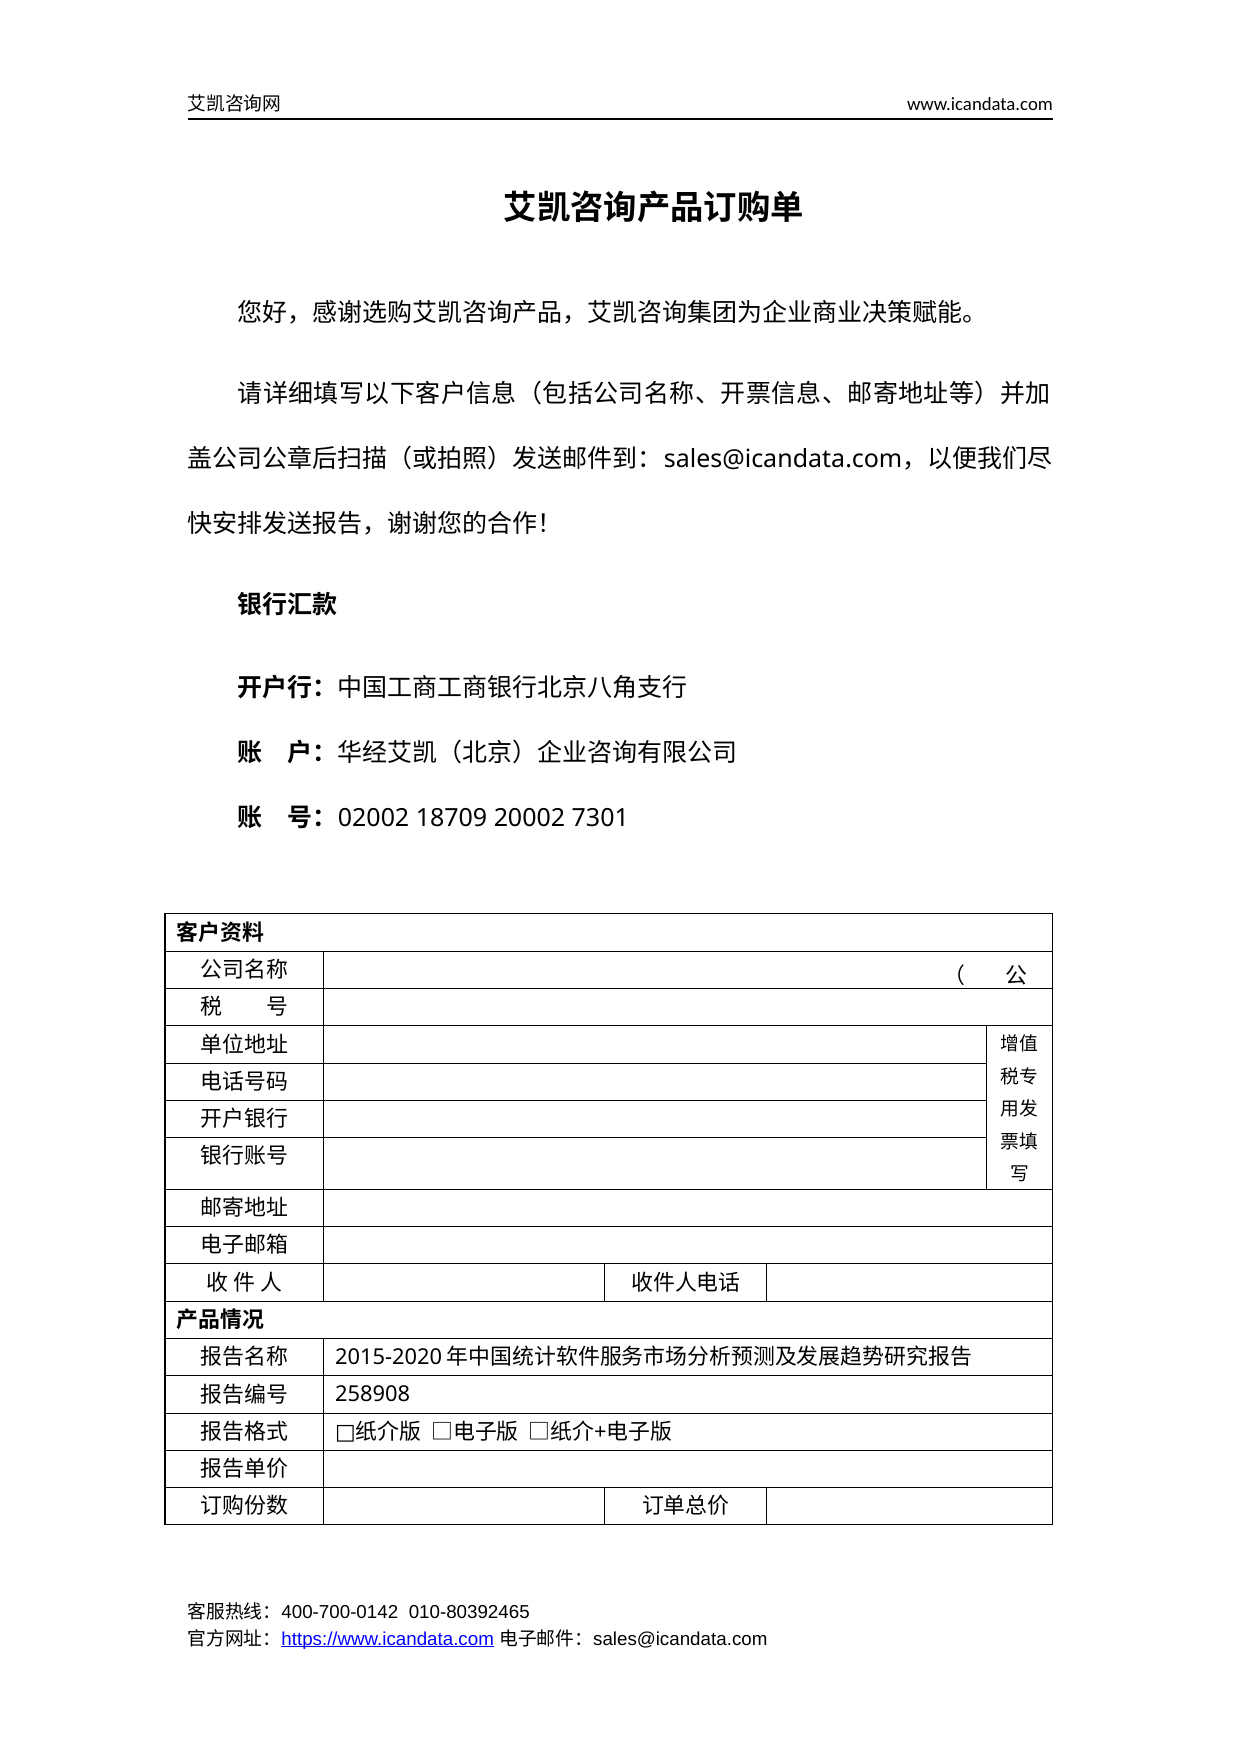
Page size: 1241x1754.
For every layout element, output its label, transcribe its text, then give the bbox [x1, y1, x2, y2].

table_cell 电子邮箱 [166, 1227, 323, 1263]
table_cell 订购份数 [166, 1488, 323, 1524]
table_cell [767, 1264, 1052, 1301]
table_cell [324, 1026, 986, 1062]
table_cell 报告格式 [166, 1414, 323, 1450]
table_header 客户资料 [166, 914, 1052, 951]
text 账 号：02002 18709 20002 7301 [187, 783, 1053, 848]
table_cell 开户银行 [166, 1101, 323, 1137]
table_cell 税 号 [166, 989, 323, 1025]
text 您好，感谢选购艾凯咨询产品，艾凯咨询集团为企业商业决策赋能。 [187, 278, 1053, 343]
table_cell 报告名称 [166, 1339, 323, 1375]
table_cell 公司名称 [166, 952, 323, 988]
table_cell [324, 1227, 1052, 1263]
table_cell 增值税专用发票填写 [987, 1026, 1052, 1189]
text 银行汇款 [187, 570, 1053, 635]
table_cell [324, 952, 1052, 988]
text 请详细填写以下客户信息（包括公司名称、开票信息、邮寄地址等）并加盖公司公章后扫描（或拍照）发送邮件到：sales@icandata.com，以便我们尽快安排发送报告，谢谢您的合作！ [187, 359, 1053, 554]
table_cell 订单总价 [605, 1488, 766, 1524]
table_cell [324, 1101, 986, 1137]
table_cell [324, 989, 1052, 1025]
table_cell 报告单价 [166, 1451, 323, 1487]
text 开户行：中国工商工商银行北京八角支行 [187, 653, 1053, 718]
table_cell 电话号码 [166, 1064, 323, 1100]
table_cell [767, 1488, 1052, 1524]
table_cell 收 件 人 [166, 1264, 323, 1301]
table_cell [324, 1190, 1052, 1226]
table_cell [324, 1488, 604, 1524]
table_cell 收件人电话 [605, 1264, 766, 1301]
table_cell [324, 1451, 1052, 1487]
table_cell 银行账号 [166, 1138, 323, 1189]
table_cell 2015-2020年中国统计软件服务市场分析预测及发展趋势研究报告 [324, 1339, 1052, 1375]
table_cell 258908 [324, 1376, 1052, 1412]
table_cell [324, 1138, 986, 1189]
table_cell [324, 1064, 986, 1100]
table_cell 单位地址 [166, 1026, 323, 1062]
text 账 户：华经艾凯（北京）企业咨询有限公司 [187, 718, 1053, 783]
table_cell 报告编号 [166, 1376, 323, 1412]
table_cell 邮寄地址 [166, 1190, 323, 1226]
table_cell [324, 1264, 604, 1301]
text 艾凯咨询产品订购单 [187, 172, 1053, 237]
table_cell 产品情况 [166, 1302, 1052, 1338]
table_cell □纸介版 □电子版 □纸介+电子版 [324, 1414, 1052, 1450]
